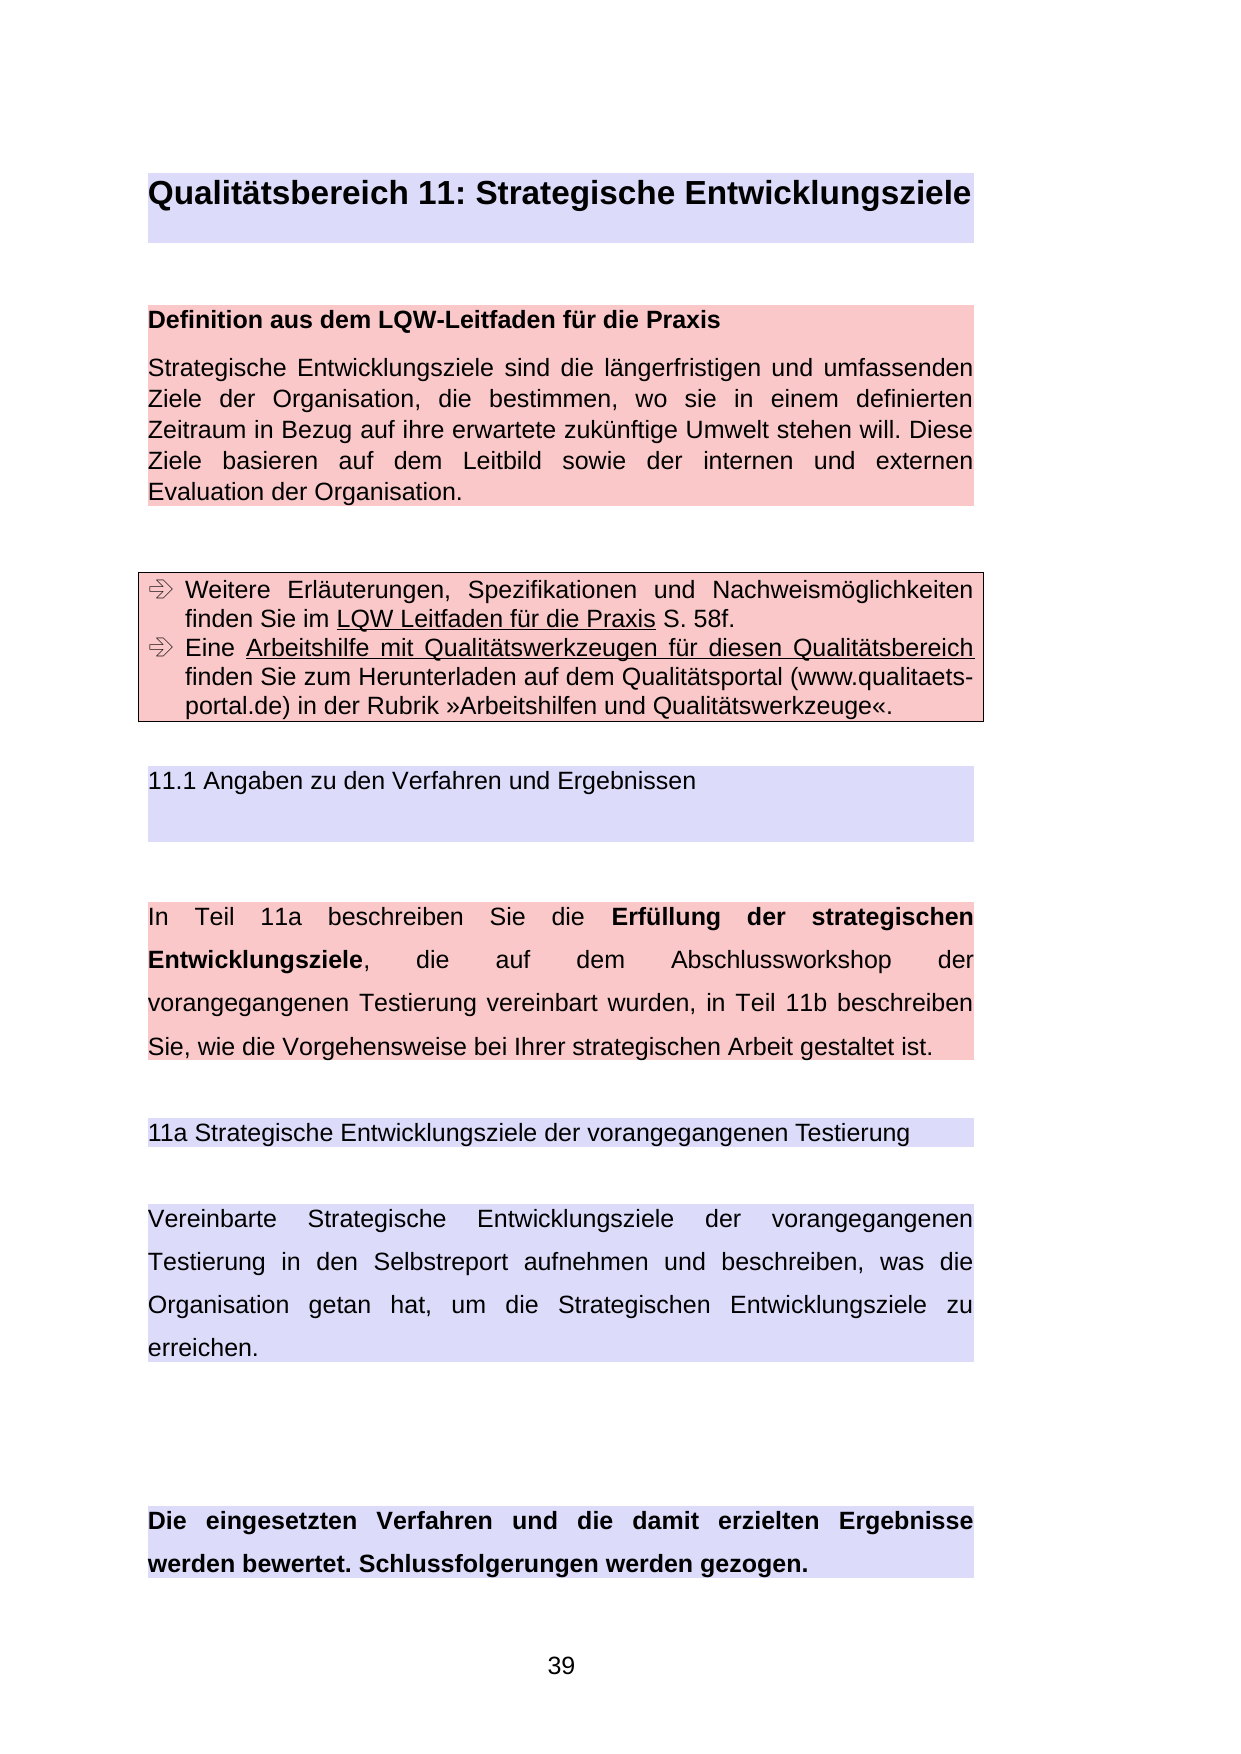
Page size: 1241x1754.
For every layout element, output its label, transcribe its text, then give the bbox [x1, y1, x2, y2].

text Die eingesetzten Verfahren und die damit erzielten Ergebnisse werden bewertet. Schlussfolgerungen werden gezogen. [148, 1506, 974, 1578]
list Weitere Erläuterungen, Spezifikationen und Nachweismöglichkeiten finden Sie im LQW Leitfaden für die Praxis S. 58f. [139, 573, 983, 630]
text Definition aus dem LQW-Leitfaden für die Praxis [148, 305, 974, 334]
text Strategische Entwicklungsziele sind die längerfristigen und umfassenden Ziele der Organisation, die bestimmen, wo sie in einem definierten Zeitraum in Bezug auf ihre erwartete zukünftige Umwelt stehen will. Diese Ziele basieren auf dem Leitbild sowie der internen und externen Evaluation der Organisation. [148, 353, 974, 506]
list Eine Arbeitshilfe mit Qualitätswerkzeugen für diesen Qualitätsbereich finden Sie zum Herunterladen auf dem Qualitätsportal (www.qualitaets-portal.de) in der Rubrik »Arbeitshilfen und Qualitätswerkzeuge«. [139, 630, 983, 721]
text In Teil 11a beschreiben Sie die Erfüllung der strategischen Entwicklungsziele, die auf dem Abschlussworkshop der vorangegangenen Testierung vereinbart wurden, in Teil 11b beschreiben Sie, wie die Vorgehensweise bei Ihrer strategischen Arbeit gestaltet ist. [148, 902, 974, 1060]
